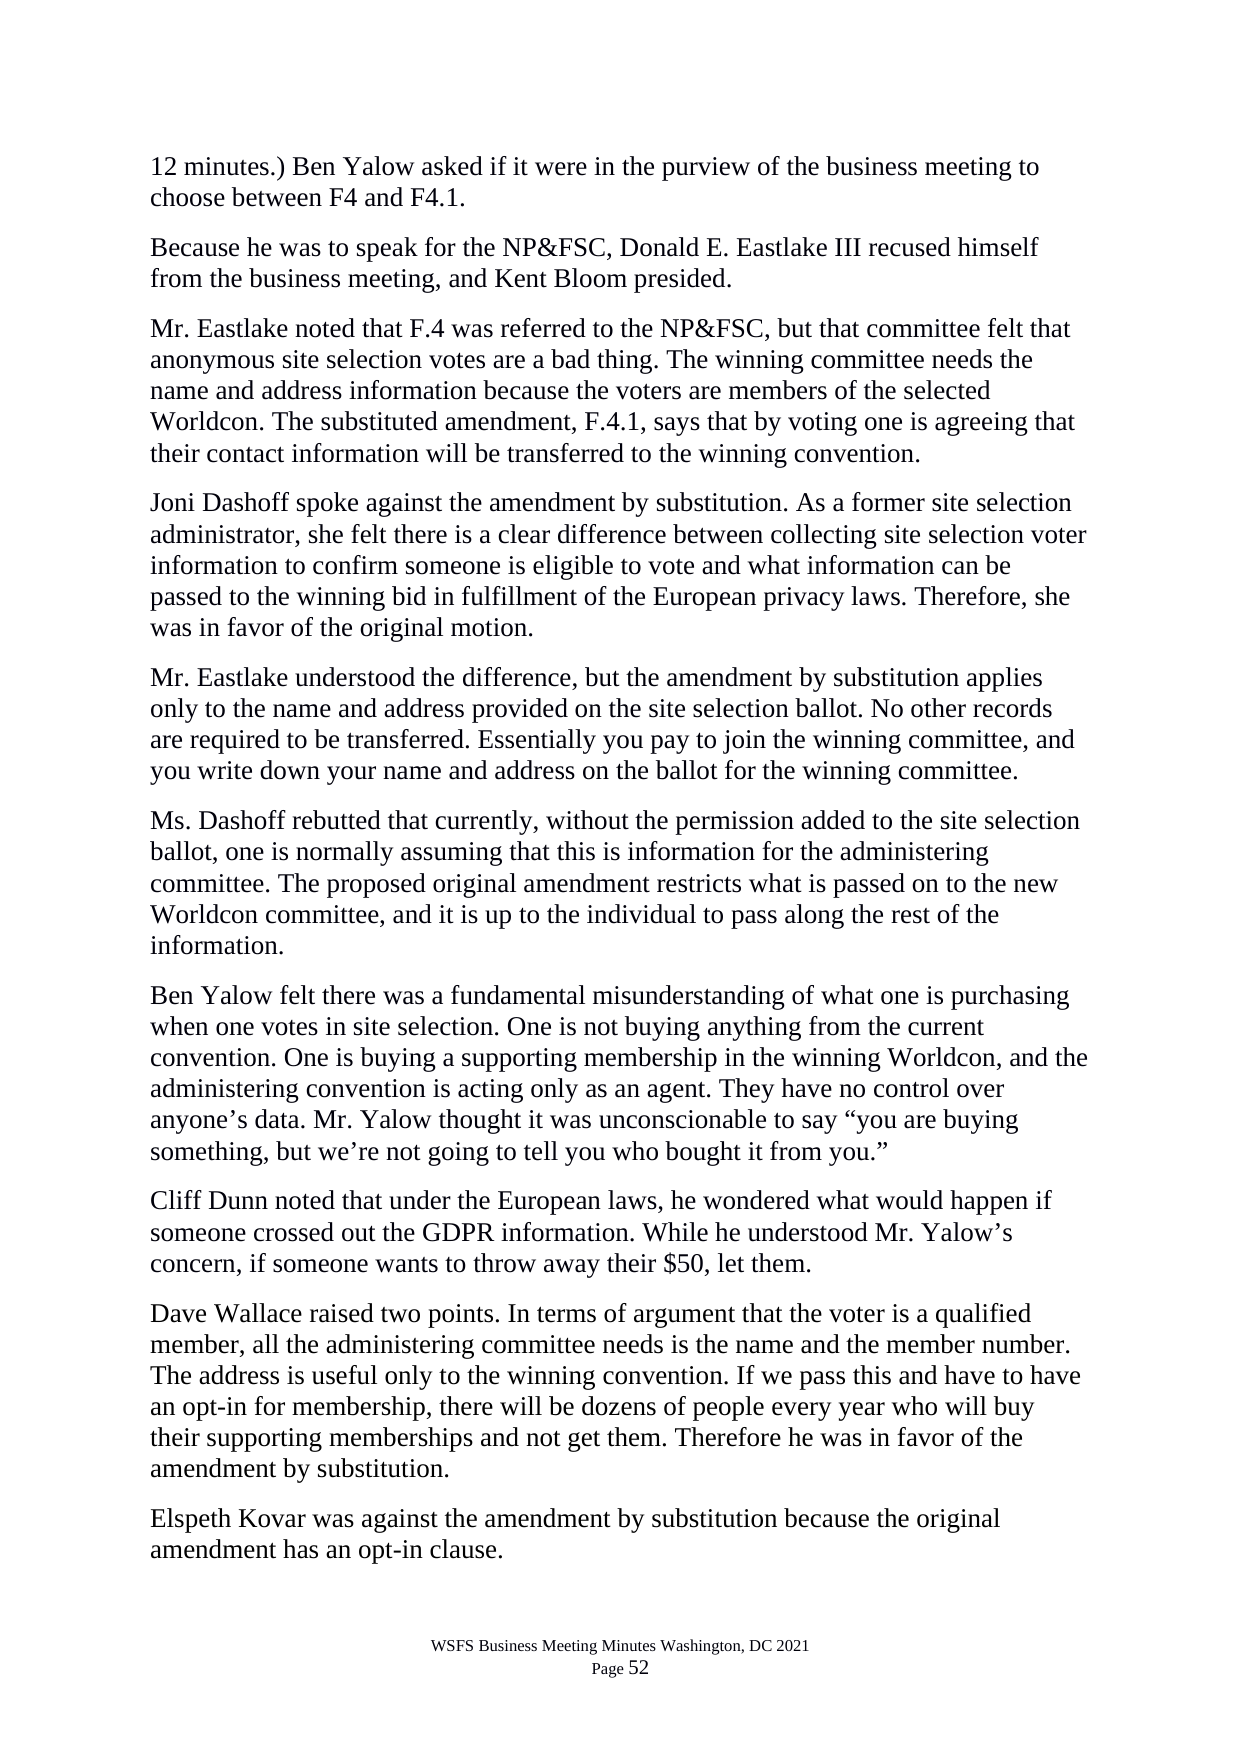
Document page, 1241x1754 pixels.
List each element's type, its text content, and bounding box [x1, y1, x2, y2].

text Dave Wallace raised two points. In terms of argument that the voter is a qualified member, all the administering committee needs is the name and the member number. The address is useful only to the winning convention. If we pass this and have to have an opt-in for membership, there will be dozens of people every year who will buy their supporting memberships and not get them. Therefore he was in favor of the amendment by substitution. [150, 1297, 1090, 1483]
text Elspeth Kovar was against the amendment by substitution because the original amendment has an opt-in clause. [150, 1502, 1090, 1564]
text Because he was to speak for the NP&FSC, Donald E. Eastlake III recused himself from the business meeting, and Kent Bloom presided. [150, 231, 1090, 293]
text Cliff Dunn noted that under the European laws, he wondered what would happen if someone crossed out the GDPR information. While he understood Mr. Yalow’s concern, if someone wants to throw away their $50, let them. [150, 1184, 1090, 1278]
text Ms. Dashoff rebutted that currently, without the permission added to the site selection ballot, one is normally assuming that this is information for the administering committee. The proposed original amendment restricts what is passed on to the new Worldcon committee, and it is up to the individual to pass along the rest of the information. [150, 804, 1090, 960]
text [150, 150, 1090, 212]
text Mr. Eastlake noted that F.4 was referred to the NP&FSC, but that committee felt that anonymous site selection votes are a bad thing. The winning committee needs the name and address information because the voters are members of the selected Worldcon. The substituted amendment, F.4.1, says that by voting one is agreeing that their contact information will be transferred to the winning convention. [150, 312, 1090, 468]
text Ben Yalow felt there was a fundamental misunderstanding of what one is purchasing when one votes in site selection. One is not buying anything from the current convention. One is buying a supporting membership in the winning Worldcon, and the administering convention is acting only as an agent. They have no control over anyone’s data. Mr. Yalow thought it was unconscionable to say “you are buying something, but we’re not going to tell you who bought it from you.” [150, 979, 1090, 1166]
text Joni Dashoff spoke against the amendment by substitution. As a former site selection administrator, she felt there is a clear difference between collecting site selection voter information to confirm someone is eligible to vote and what information can be passed to the winning bid in fulfillment of the European privacy laws. Therefore, she was in favor of the original motion. [150, 487, 1090, 642]
text Mr. Eastlake understood the difference, but the amendment by substitution applies only to the name and address provided on the site selection ballot. No other records are required to be transferred. Essentially you pay to join the winning committee, and you write down your name and address on the ballot for the winning committee. [150, 661, 1090, 786]
